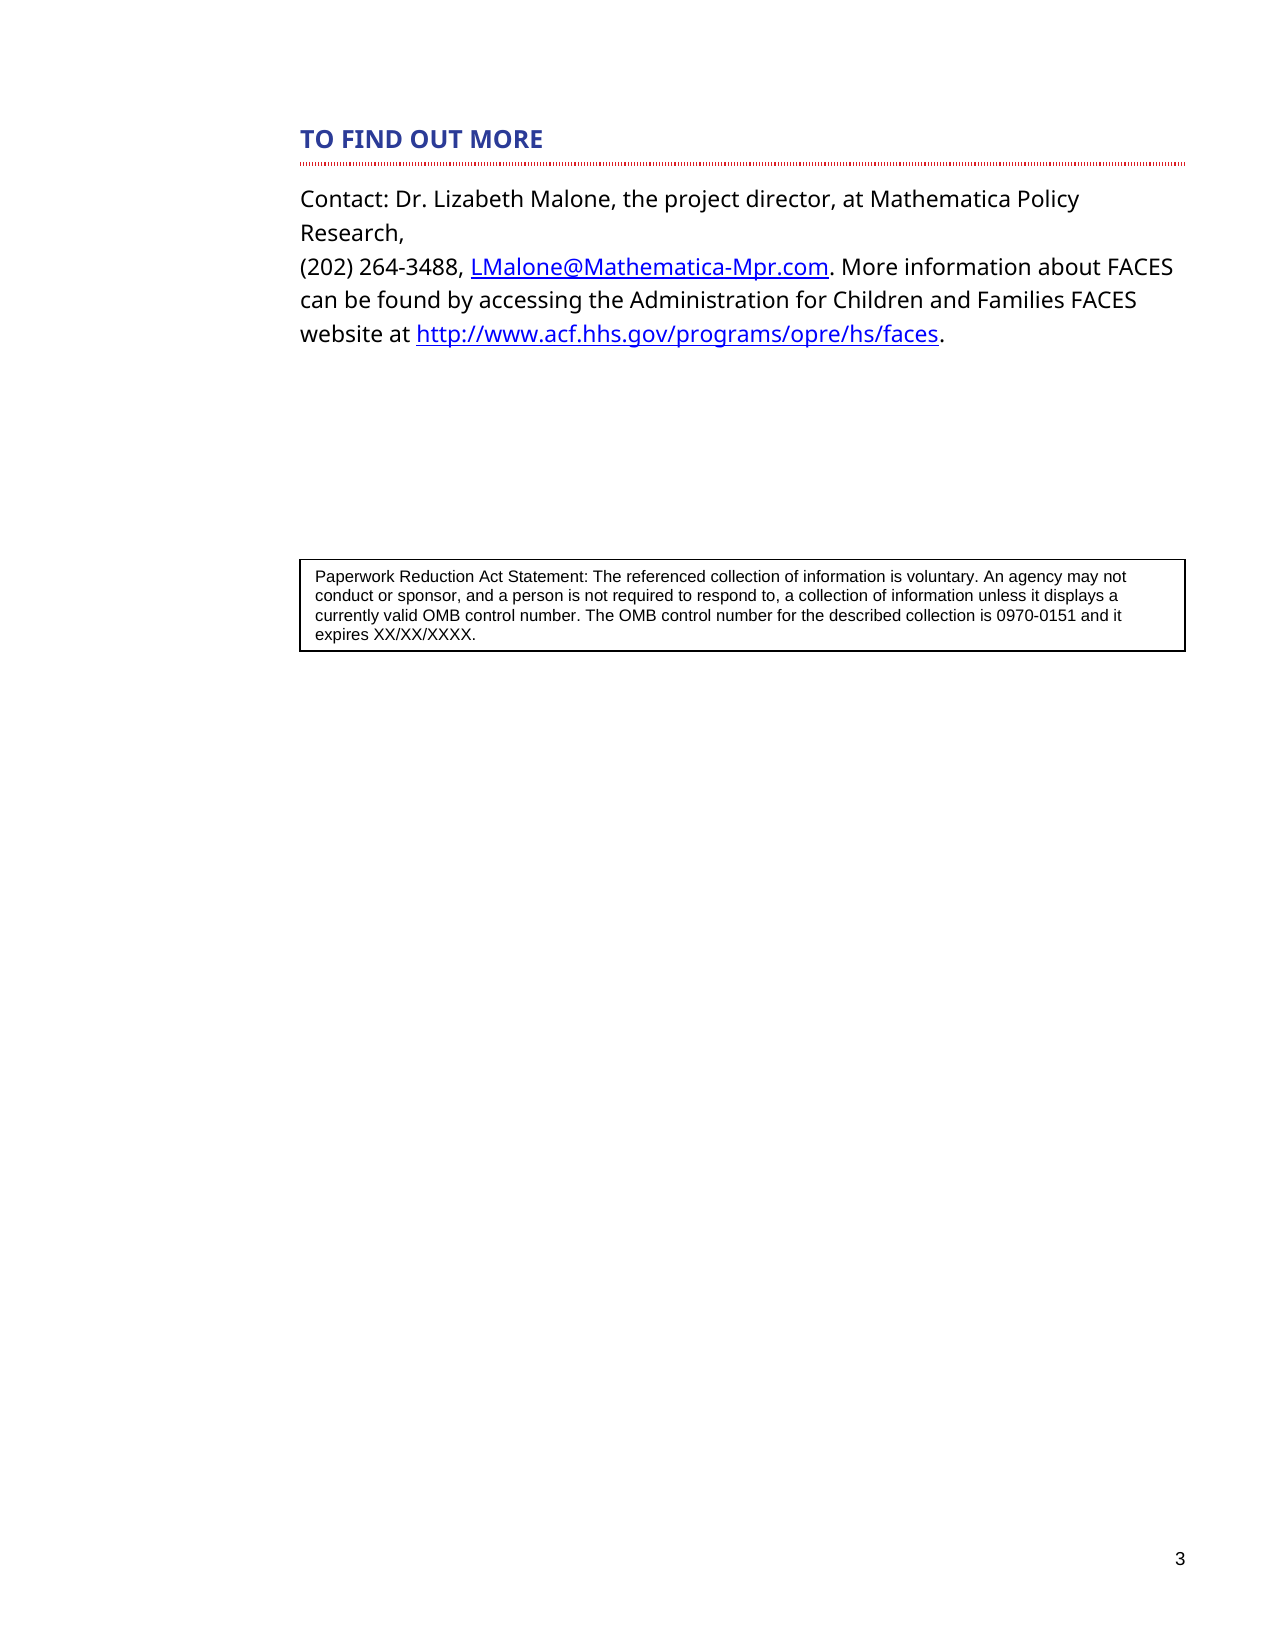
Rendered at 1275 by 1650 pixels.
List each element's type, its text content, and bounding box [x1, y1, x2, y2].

text Contact: Dr. Lizabeth Malone, the project director, at Mathematica Policy Research, (202) 264-3488, LMalone@Mathematica-Mpr.com. More information about FACES can be found by accessing the Administration for Children and Families FACES website at http://www.acf.hhs.gov/programs/opre/hs/faces. [300, 183, 1185, 349]
text To Find Out More [300, 122, 1185, 166]
